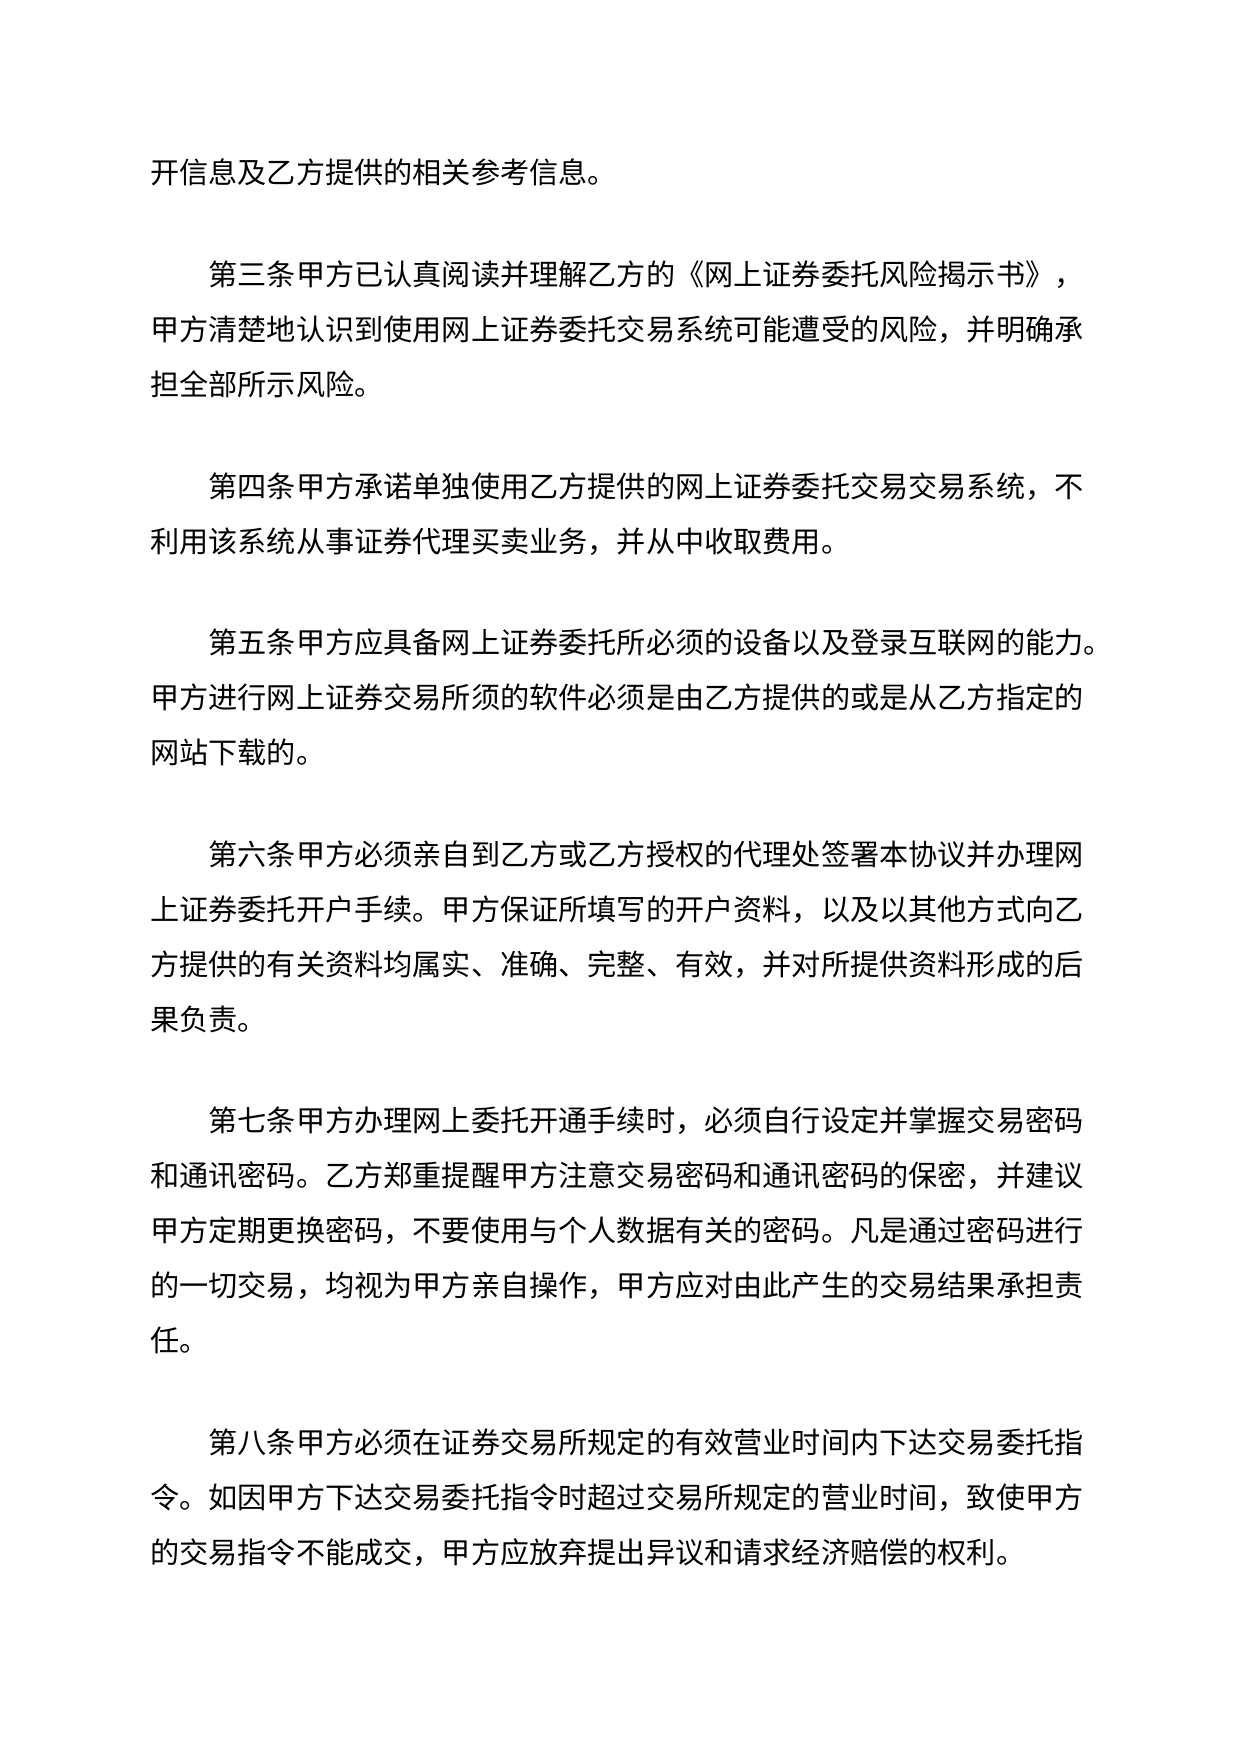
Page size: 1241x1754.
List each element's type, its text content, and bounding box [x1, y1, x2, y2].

text 第三条甲方已认真阅读并理解乙方的《网上证券委托风险揭示书》，甲方清楚地认识到使用网上证券委托交易系统可能遭受的风险，并明确承担全部所示风险。 [150, 252, 1090, 404]
text 第六条甲方必须亲自到乙方或乙方授权的代理处签署本协议并办理网上证券委托开户手续。甲方保证所填写的开户资料，以及以其他方式向乙方提供的有关资料均属实、准确、完整、有效，并对所提供资料形成的后果负责。 [150, 832, 1090, 1038]
text 第五条甲方应具备网上证券委托所必须的设备以及登录互联网的能力。甲方进行网上证券交易所须的软件必须是由乙方提供的或是从乙方指定的网站下载的。 [150, 620, 1090, 772]
text 第八条甲方必须在证券交易所规定的有效营业时间内下达交易委托指令。如因甲方下达交易委托指令时超过交易所规定的营业时间，致使甲方的交易指令不能成交，甲方应放弃提出异议和请求经济赔偿的权利。 [150, 1419, 1090, 1571]
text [150, 150, 1090, 192]
text 第四条甲方承诺单独使用乙方提供的网上证券委托交易交易系统，不利用该系统从事证券代理买卖业务，并从中收取费用。 [150, 463, 1090, 561]
text 第七条甲方办理网上委托开通手续时，必须自行设定并掌握交易密码和通讯密码。乙方郑重提醒甲方注意交易密码和通讯密码的保密，并建议甲方定期更换密码，不要使用与个人数据有关的密码。凡是通过密码进行的一切交易，均视为甲方亲自操作，甲方应对由此产生的交易结果承担责任。 [150, 1098, 1090, 1360]
